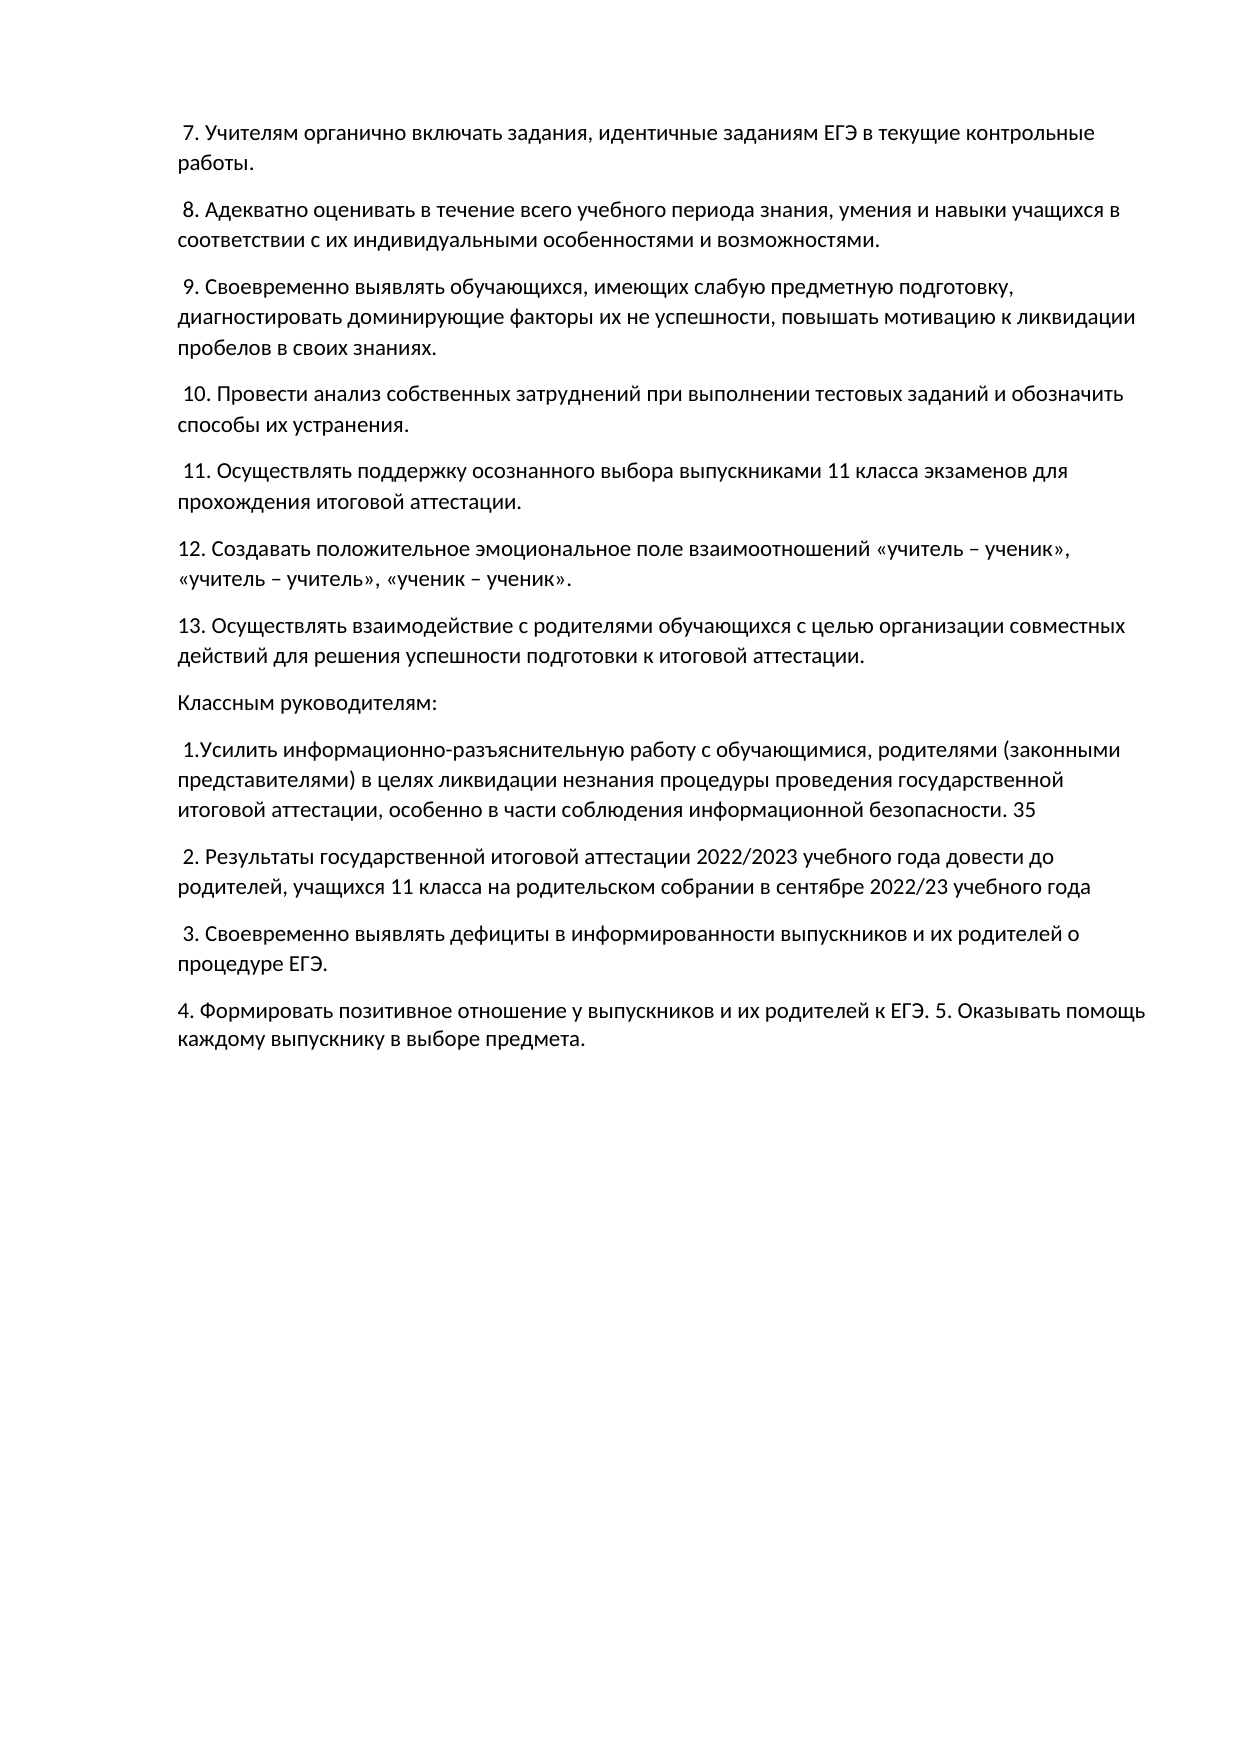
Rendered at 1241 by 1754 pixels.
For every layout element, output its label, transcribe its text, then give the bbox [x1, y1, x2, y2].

text 9. Своевременно выявлять обучающихся, имеющих слабую предметную подготовку, диагностировать доминирующие факторы их не успешности, повышать мотивацию к ликвидации пробелов в своих знаниях. [177, 272, 1152, 361]
text 12. Создавать положительное эмоциональное поле взаимоотношений «учитель – ученик», «учитель – учитель», «ученик – ученик». [177, 534, 1152, 592]
text 13. Осуществлять взаимодействие с родителями обучающихся с целью организации совместных действий для решения успешности подготовки к итоговой аттестации. [177, 611, 1152, 669]
text 8. Адекватно оценивать в течение всего учебного периода знания, умения и навыки учащихся в соответствии с их индивидуальными особенностями и возможностями. [177, 195, 1152, 253]
text 11. Осуществлять поддержку осознанного выбора выпускниками 11 класса экзаменов для прохождения итоговой аттестации. [177, 457, 1152, 515]
text 1.Усилить информационно-разъяснительную работу с обучающимися, родителями (законными представителями) в целях ликвидации незнания процедуры проведения государственной итоговой аттестации, особенно в части соблюдения информационной безопасности. 35 [177, 735, 1152, 823]
text 10. Провести анализ собственных затруднений при выполнении тестовых заданий и обозначить способы их устранения. [177, 379, 1152, 438]
text 3. Своевременно выявлять дефициты в информированности выпускников и их родителей о процедуре ЕГЭ. [177, 919, 1152, 977]
text 2. Результаты государственной итоговой аттестации 2022/2023 учебного года довести до родителей, учащихся 11 класса на родительском собрании в сентябре 2022/23 учебного года [177, 842, 1152, 900]
text 4. Формировать позитивное отношение у выпускников и их родителей к ЕГЭ. 5. Оказывать помощь каждому выпускнику в выборе предмета. [177, 996, 1152, 1052]
text Классным руководителям: [177, 688, 1152, 716]
text 7. Учителям органично включать задания, идентичные заданиям ЕГЭ в текущие контрольные работы. [177, 118, 1152, 176]
